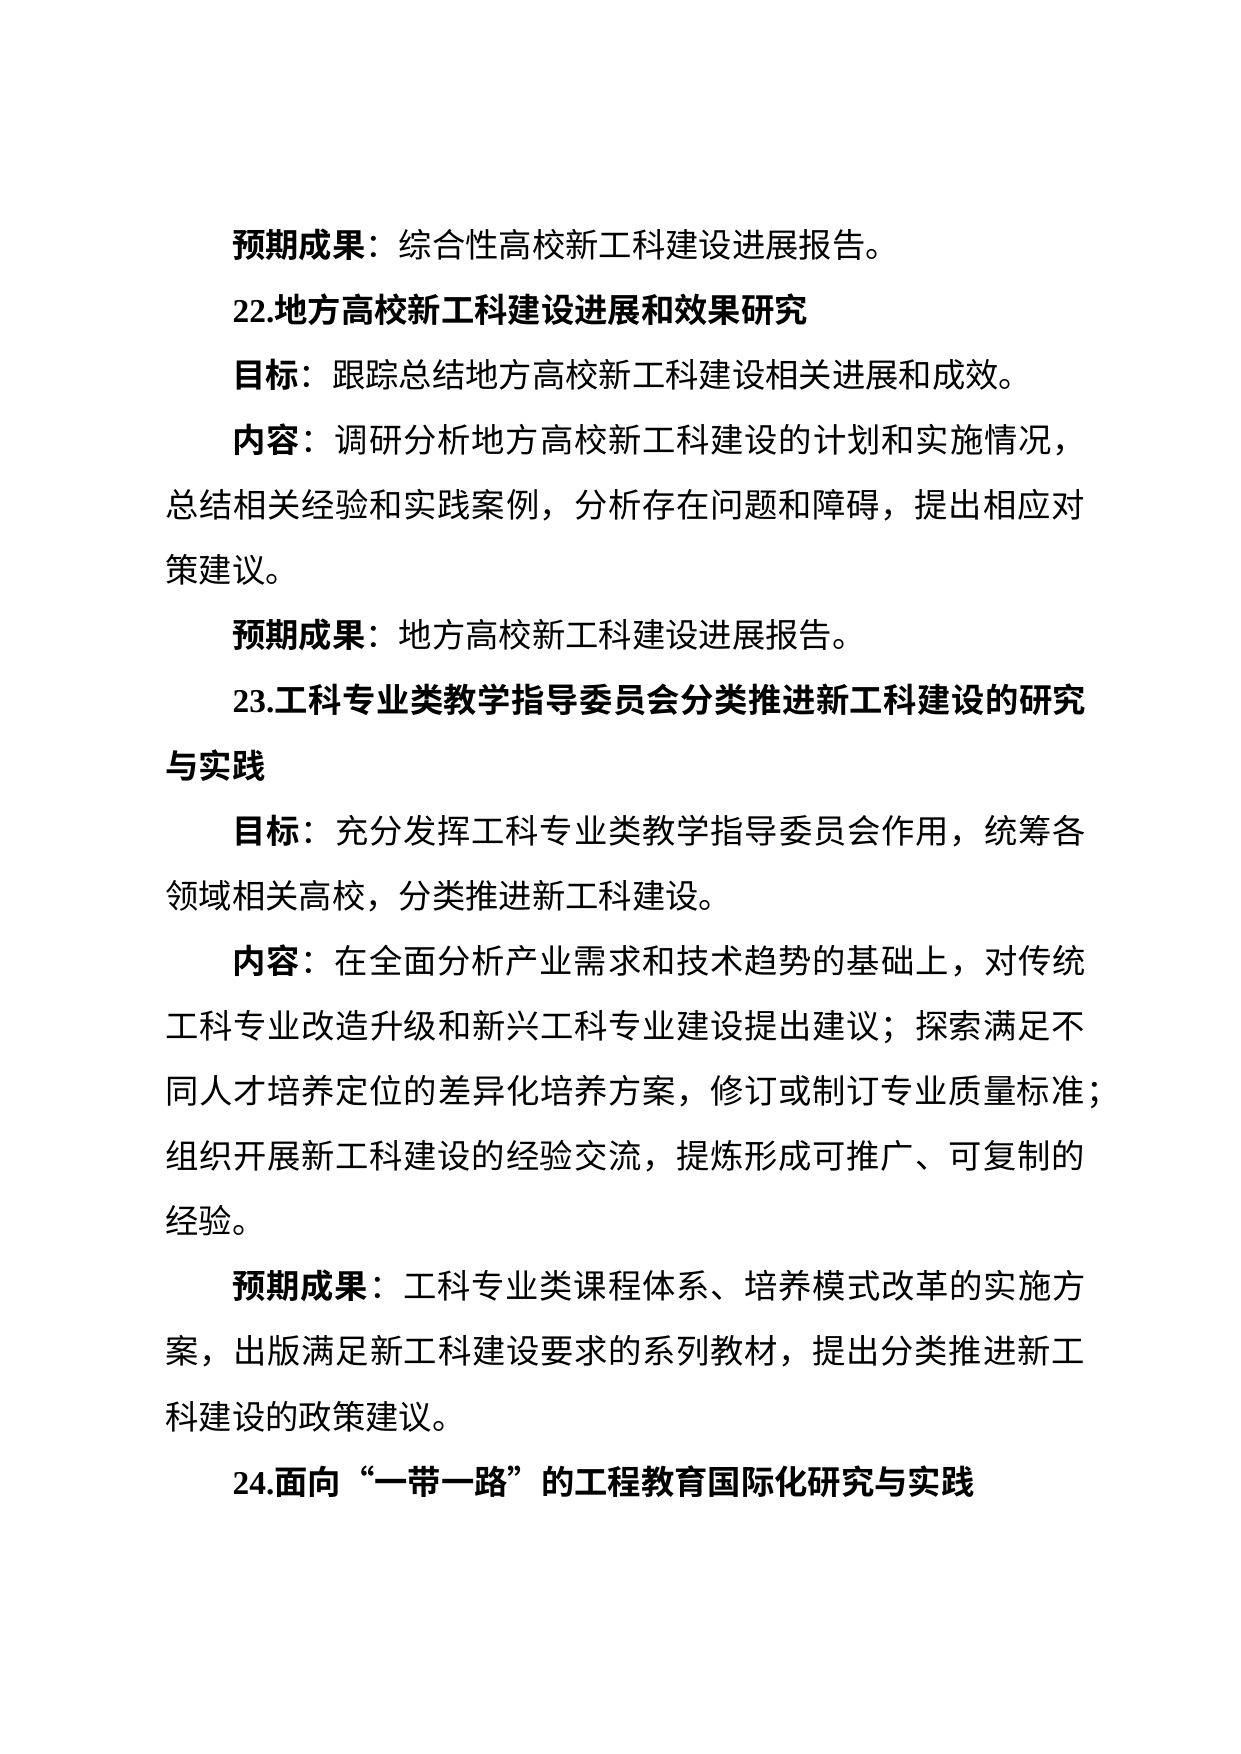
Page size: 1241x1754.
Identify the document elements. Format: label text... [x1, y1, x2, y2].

text 24.面向“一带一路”的工程教育国际化研究与实践 [165, 1456, 1087, 1504]
text 23.工科专业类教学指导委员会分类推进新工科建设的研究与实践 [165, 674, 1087, 788]
text 22.地方高校新工科建设进展和效果研究 [165, 284, 1087, 332]
text 内容：调研分析地方高校新工科建设的计划和实施情况，总结相关经验和实践案例，分析存在问题和障碍，提出相应对策建议。 [165, 414, 1087, 592]
text 内容：在全面分析产业需求和技术趋势的基础上，对传统工科专业改造升级和新兴工科专业建设提出建议；探索满足不同人才培养定位的差异化培养方案，修订或制订专业质量标准；组织开展新工科建设的经验交流，提炼形成可推广、可复制的经验。 [165, 935, 1087, 1243]
text 目标：跟踪总结地方高校新工科建设相关进展和成效。 [165, 349, 1087, 397]
text 预期成果：地方高校新工科建设进展报告。 [165, 609, 1087, 657]
text 预期成果：工科专业类课程体系、培养模式改革的实施方案，出版满足新工科建设要求的系列教材，提出分类推进新工科建设的政策建议。 [165, 1260, 1087, 1439]
text 目标：充分发挥工科专业类教学指导委员会作用，统筹各领域相关高校，分类推进新工科建设。 [165, 804, 1087, 918]
text 预期成果：综合性高校新工科建设进展报告。 [165, 218, 1087, 267]
